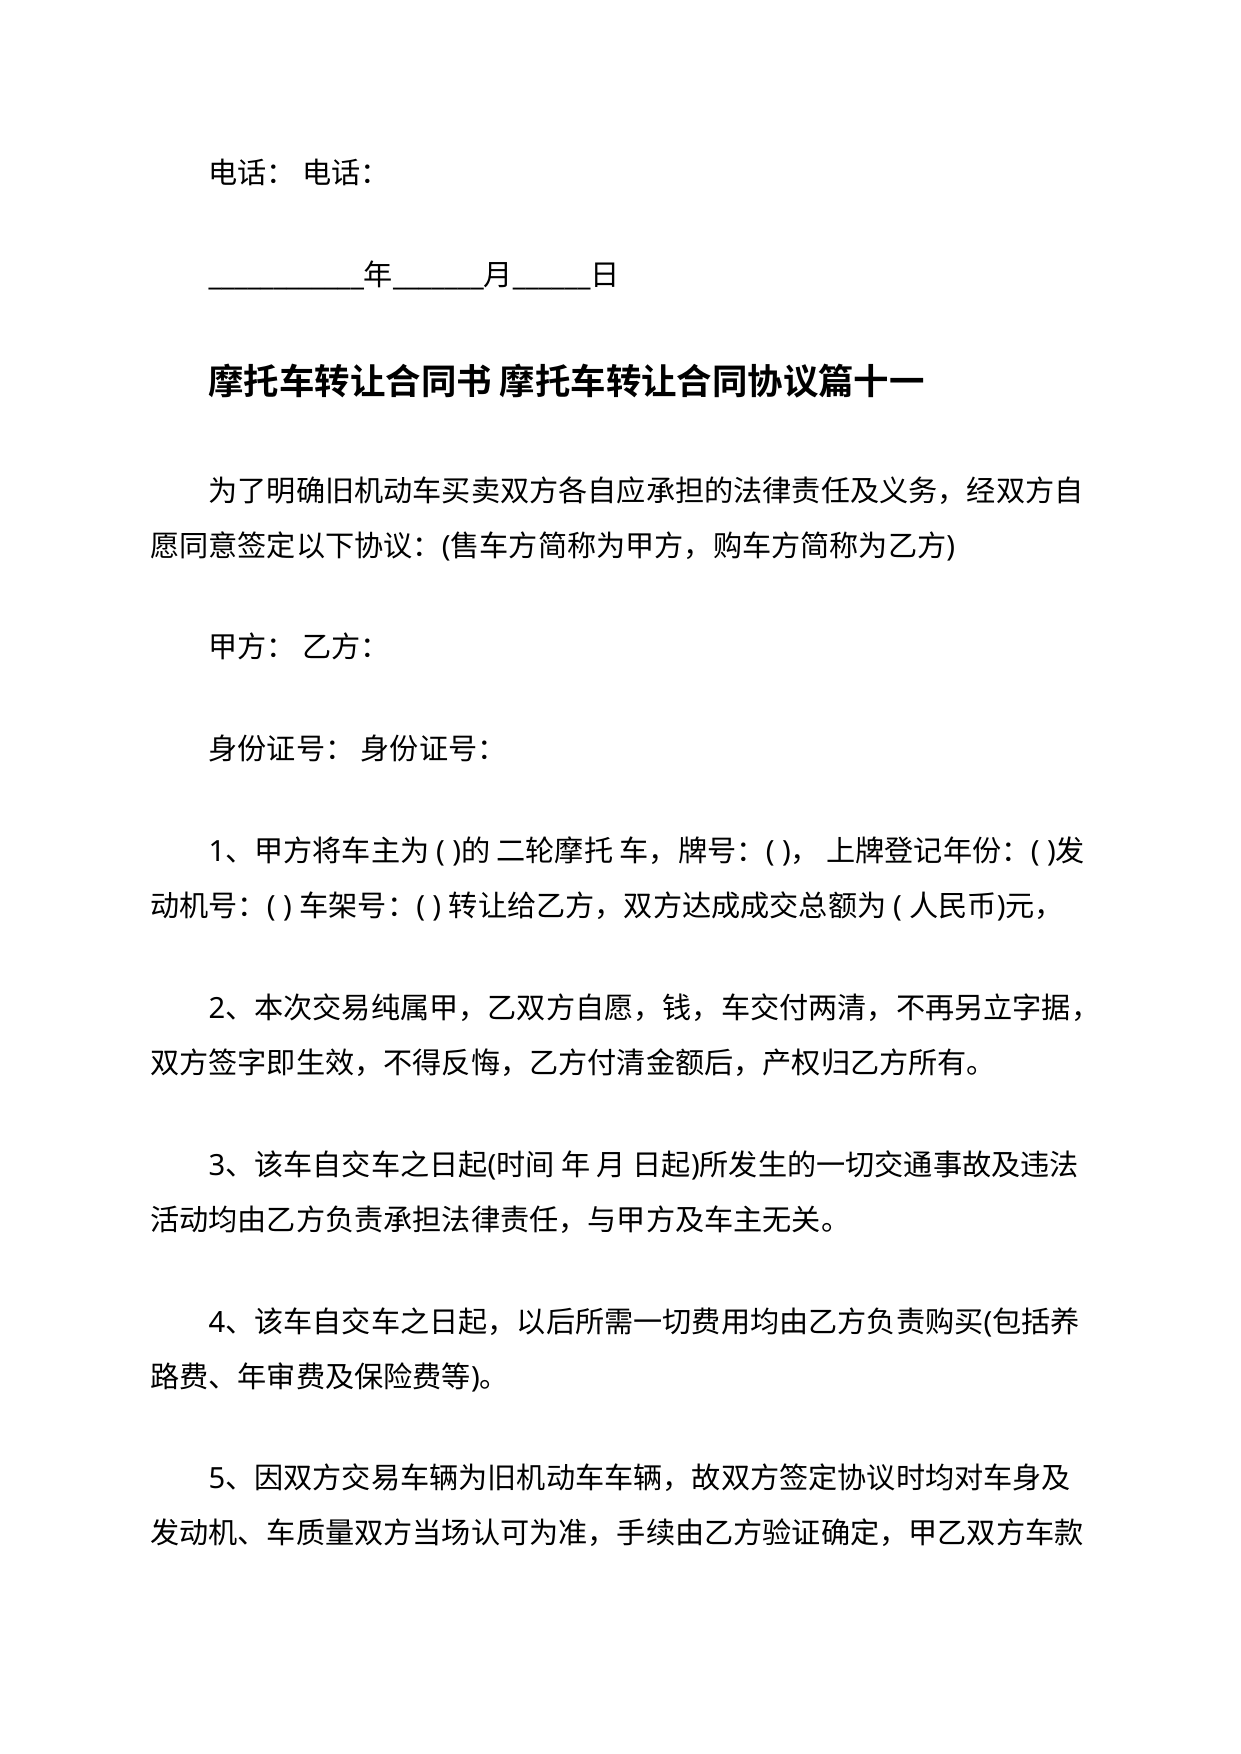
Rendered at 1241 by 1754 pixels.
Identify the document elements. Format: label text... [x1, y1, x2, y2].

text 身份证号： 身份证号： [150, 726, 1090, 768]
text 摩托车转让合同书 摩托车转让合同协议篇十一 [150, 354, 1090, 405]
text 4、该车自交车之日起，以后所需一切费用均由乙方负责购买(包括养路费、年审费及保险费等)。 [150, 1298, 1090, 1396]
text 2、本次交易纯属甲，乙双方自愿，钱，车交付两清，不再另立字据，双方签字即生效，不得反悔，乙方付清金额后，产权归乙方所有。 [150, 984, 1090, 1082]
text 3、该车自交车之日起(时间 年 月 日起)所发生的一切交通事故及违法活动均由乙方负责承担法律责任，与甲方及车主无关。 [150, 1141, 1090, 1239]
text 甲方： 乙方： [150, 624, 1090, 666]
text 为了明确旧机动车买卖双方各自应承担的法律责任及义务，经双方自愿同意签定以下协议：(售车方简称为甲方，购车方简称为乙方) [150, 467, 1090, 564]
text ____________年_______月______日 [150, 252, 1090, 294]
text 1、甲方将车主为 ( )的 二轮摩托 车，牌号：( )， 上牌登记年份：( )发动机号：( ) 车架号：( ) 转让给乙方，双方达成成交总额为 ( 人民币)元， [150, 828, 1090, 925]
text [150, 1455, 1090, 1552]
text 电话： 电话： [150, 150, 1090, 192]
